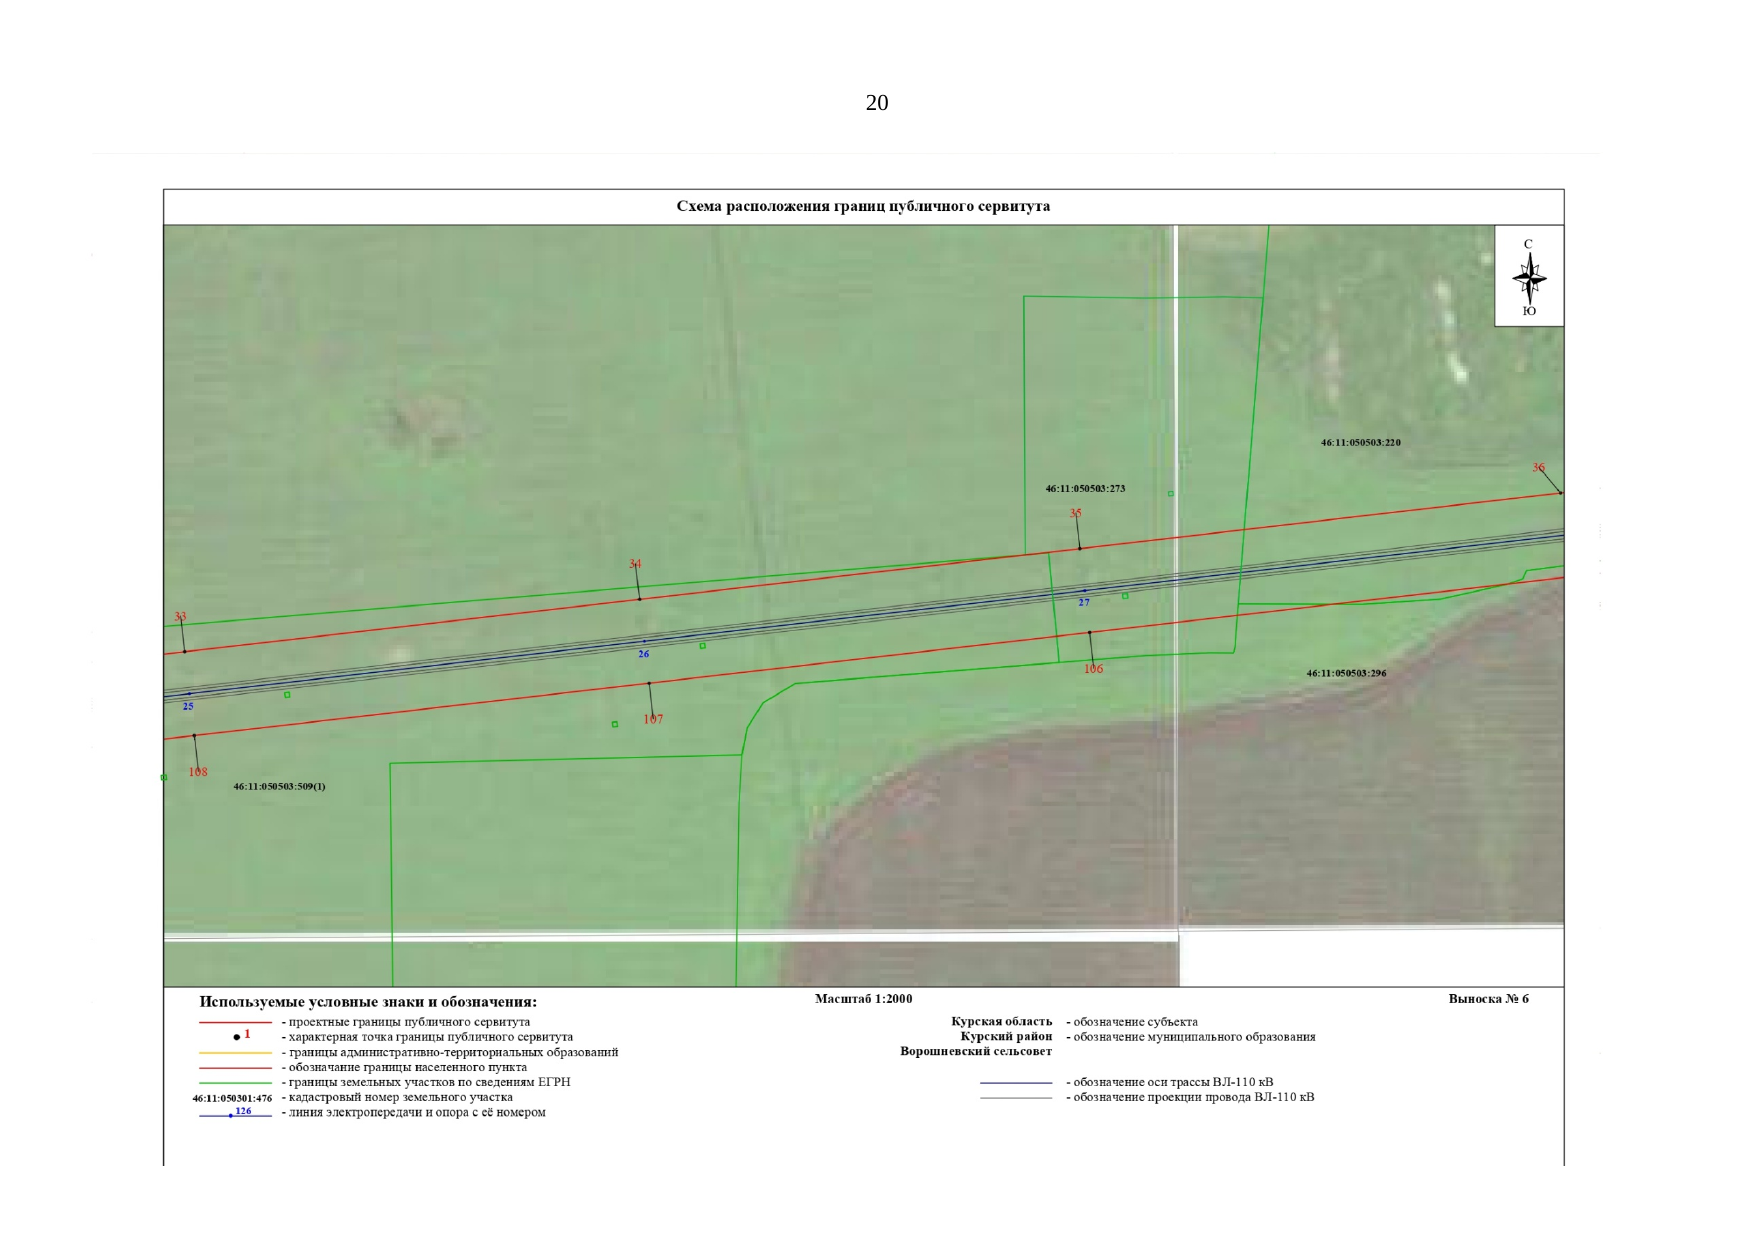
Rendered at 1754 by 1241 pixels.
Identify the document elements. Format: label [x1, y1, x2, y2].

picture [75, 141, 1617, 1166]
